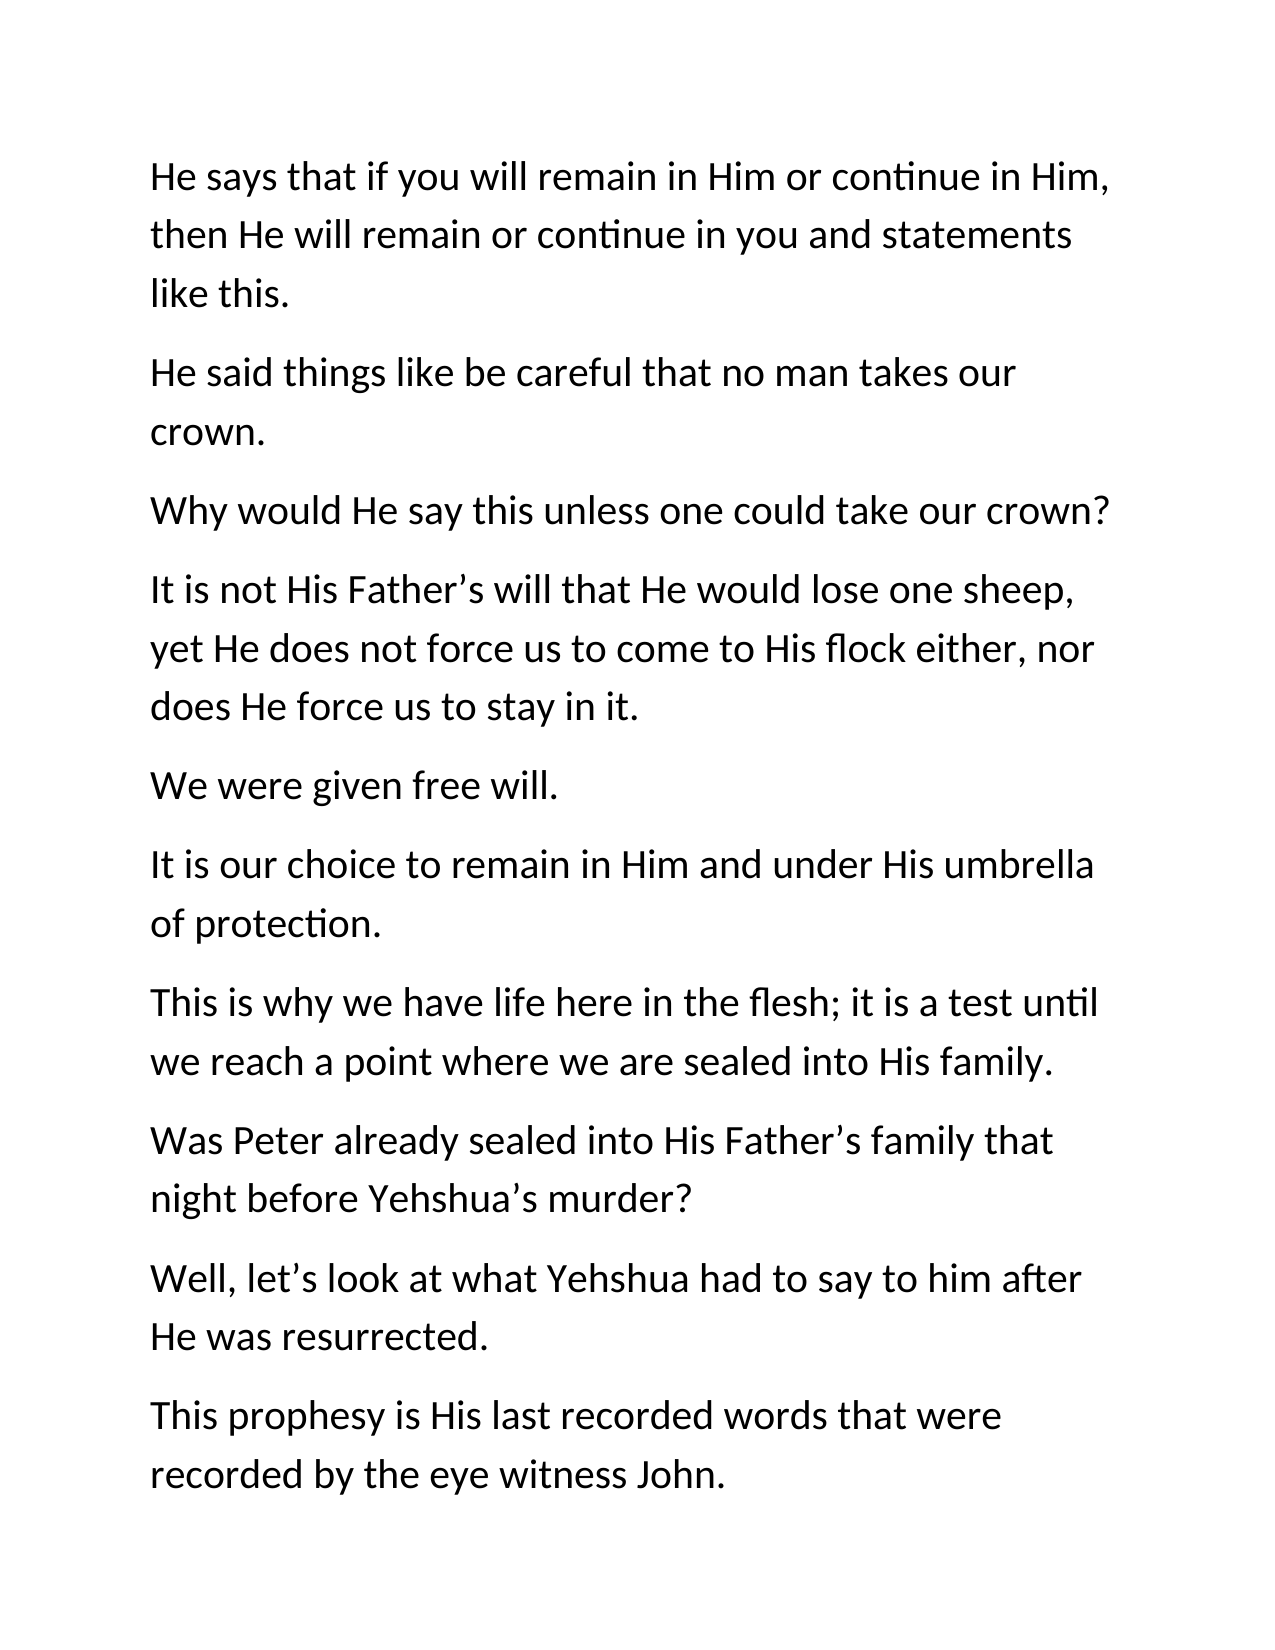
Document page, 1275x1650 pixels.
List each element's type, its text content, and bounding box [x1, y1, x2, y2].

text Well, let’s look at what Yehshua had to say to him after He was resurrected. [150, 1252, 1125, 1361]
text We were given free will. [150, 759, 1125, 810]
text This is why we have life here in the flesh; it is a test until we reach a point where we are sealed into His family. [150, 976, 1125, 1086]
text Was Peter already sealed into His Father’s family that night before Yehshua’s murder? [150, 1114, 1125, 1223]
text It is our choice to remain in Him and under His umbrella of protection. [150, 838, 1125, 948]
text This prophesy is His last recorded words that were recorded by the eye witness John. [150, 1389, 1125, 1499]
text He said things like be careful that no man takes our crown. [150, 346, 1125, 455]
text It is not His Father’s will that He would lose one sheep, yet He does not force us to come to His flock either, nor does He force us to stay in it. [150, 563, 1125, 731]
text He says that if you will remain in Him or continue in Him, then He will remain or continue in you and statements like this. [150, 150, 1125, 318]
text Why would He say this unless one could take our crown? [150, 484, 1125, 535]
